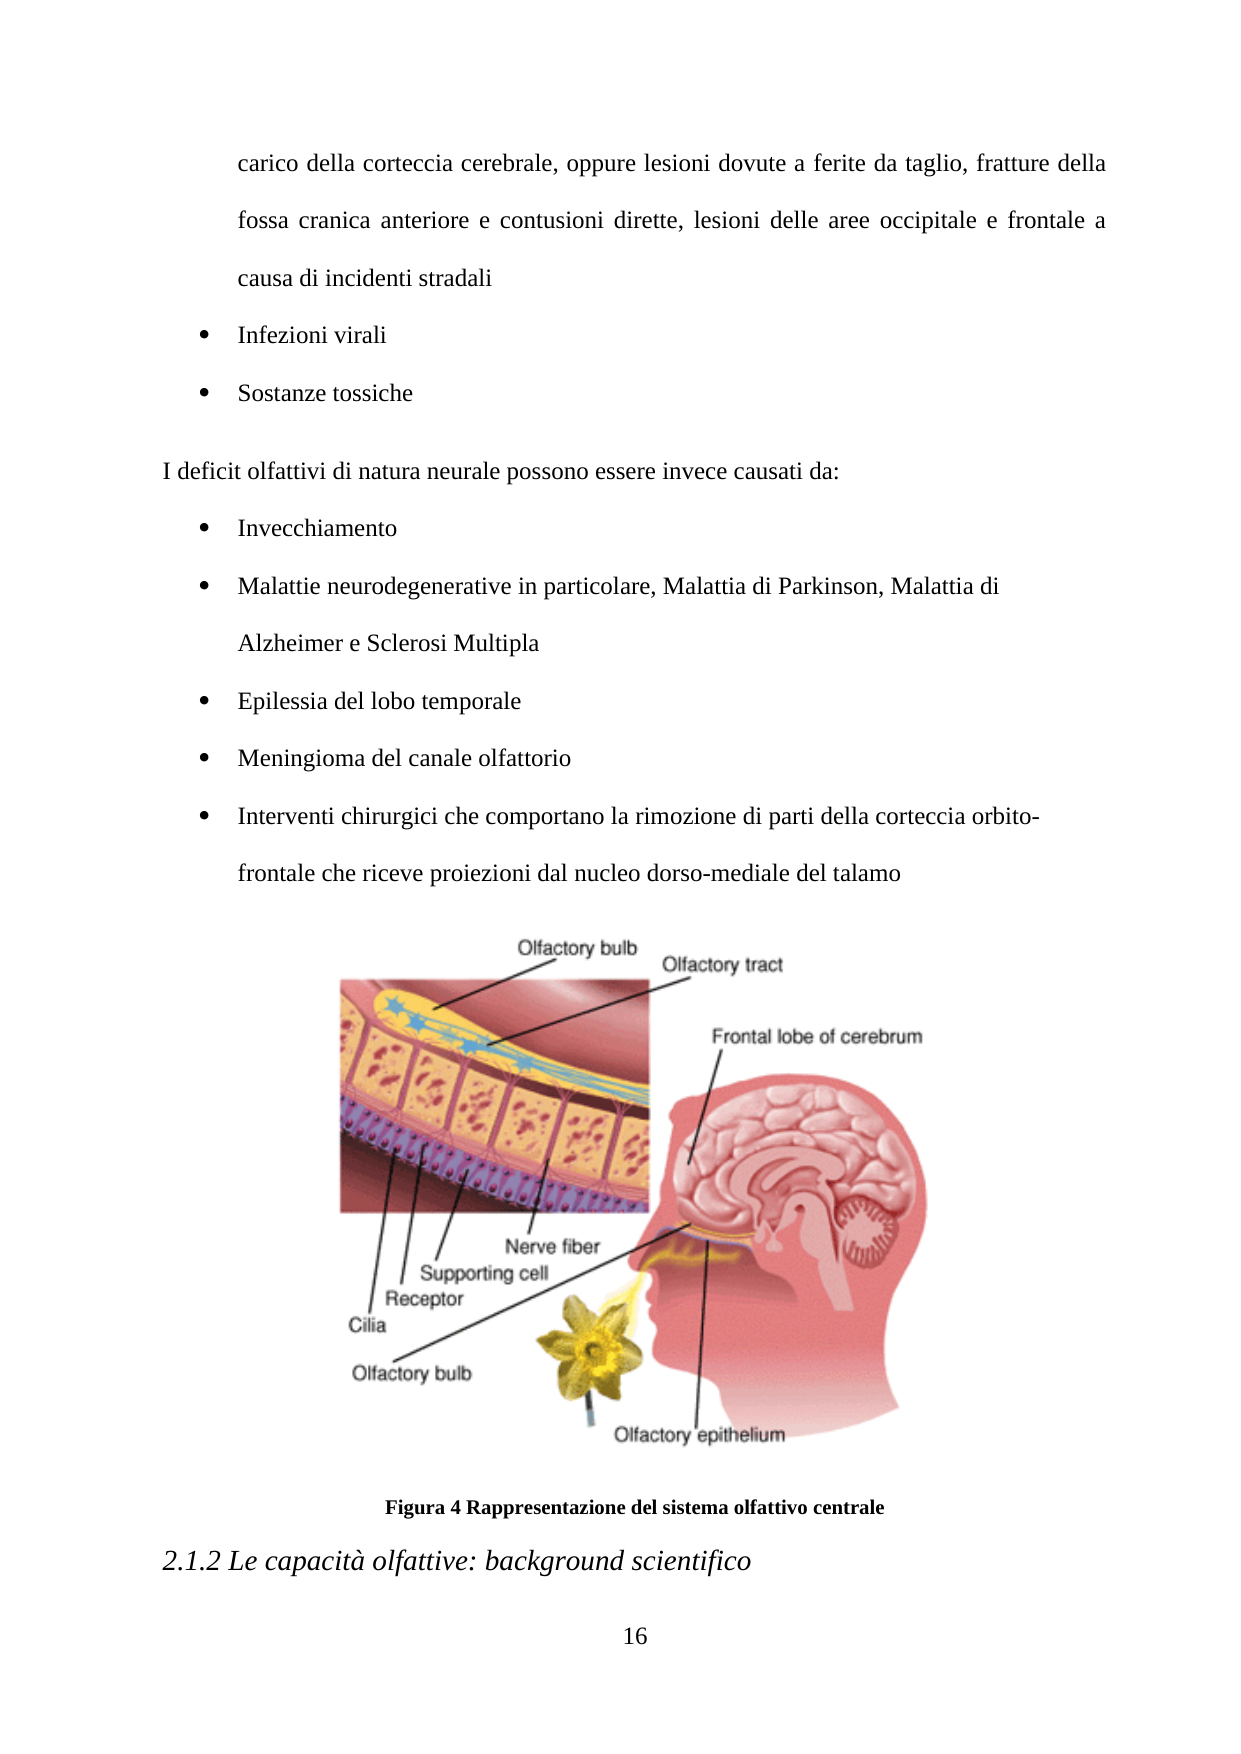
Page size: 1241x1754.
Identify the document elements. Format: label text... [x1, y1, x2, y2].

list Malattie neurodegenerative in particolare, Malattia di Parkinson, Malattia di Alzheimer e Sclerosi Multipla [200, 571, 1107, 657]
list Meningioma del canale olfattorio [200, 743, 1107, 772]
text I deficit olfattivi di natura neurale possono essere invece causati da: [162, 456, 1107, 485]
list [200, 148, 1107, 291]
list Sostanze tossiche [200, 378, 1107, 406]
text 2.1.2 Le capacità olfattive: background scientifico [162, 1543, 1107, 1577]
text Figura 4 Rappresentazione del sistema olfattivo centrale [162, 1495, 1107, 1519]
list Interventi chirurgici che comportano la rimozione di parti della corteccia orbito-frontale che riceve proiezioni dal nucleo dorso-mediale del talamo [200, 801, 1107, 887]
list Infezioni virali [200, 320, 1107, 349]
list Epilessia del lobo temporale [200, 686, 1107, 715]
list Invecchiamento [200, 513, 1107, 542]
picture [337, 936, 933, 1467]
